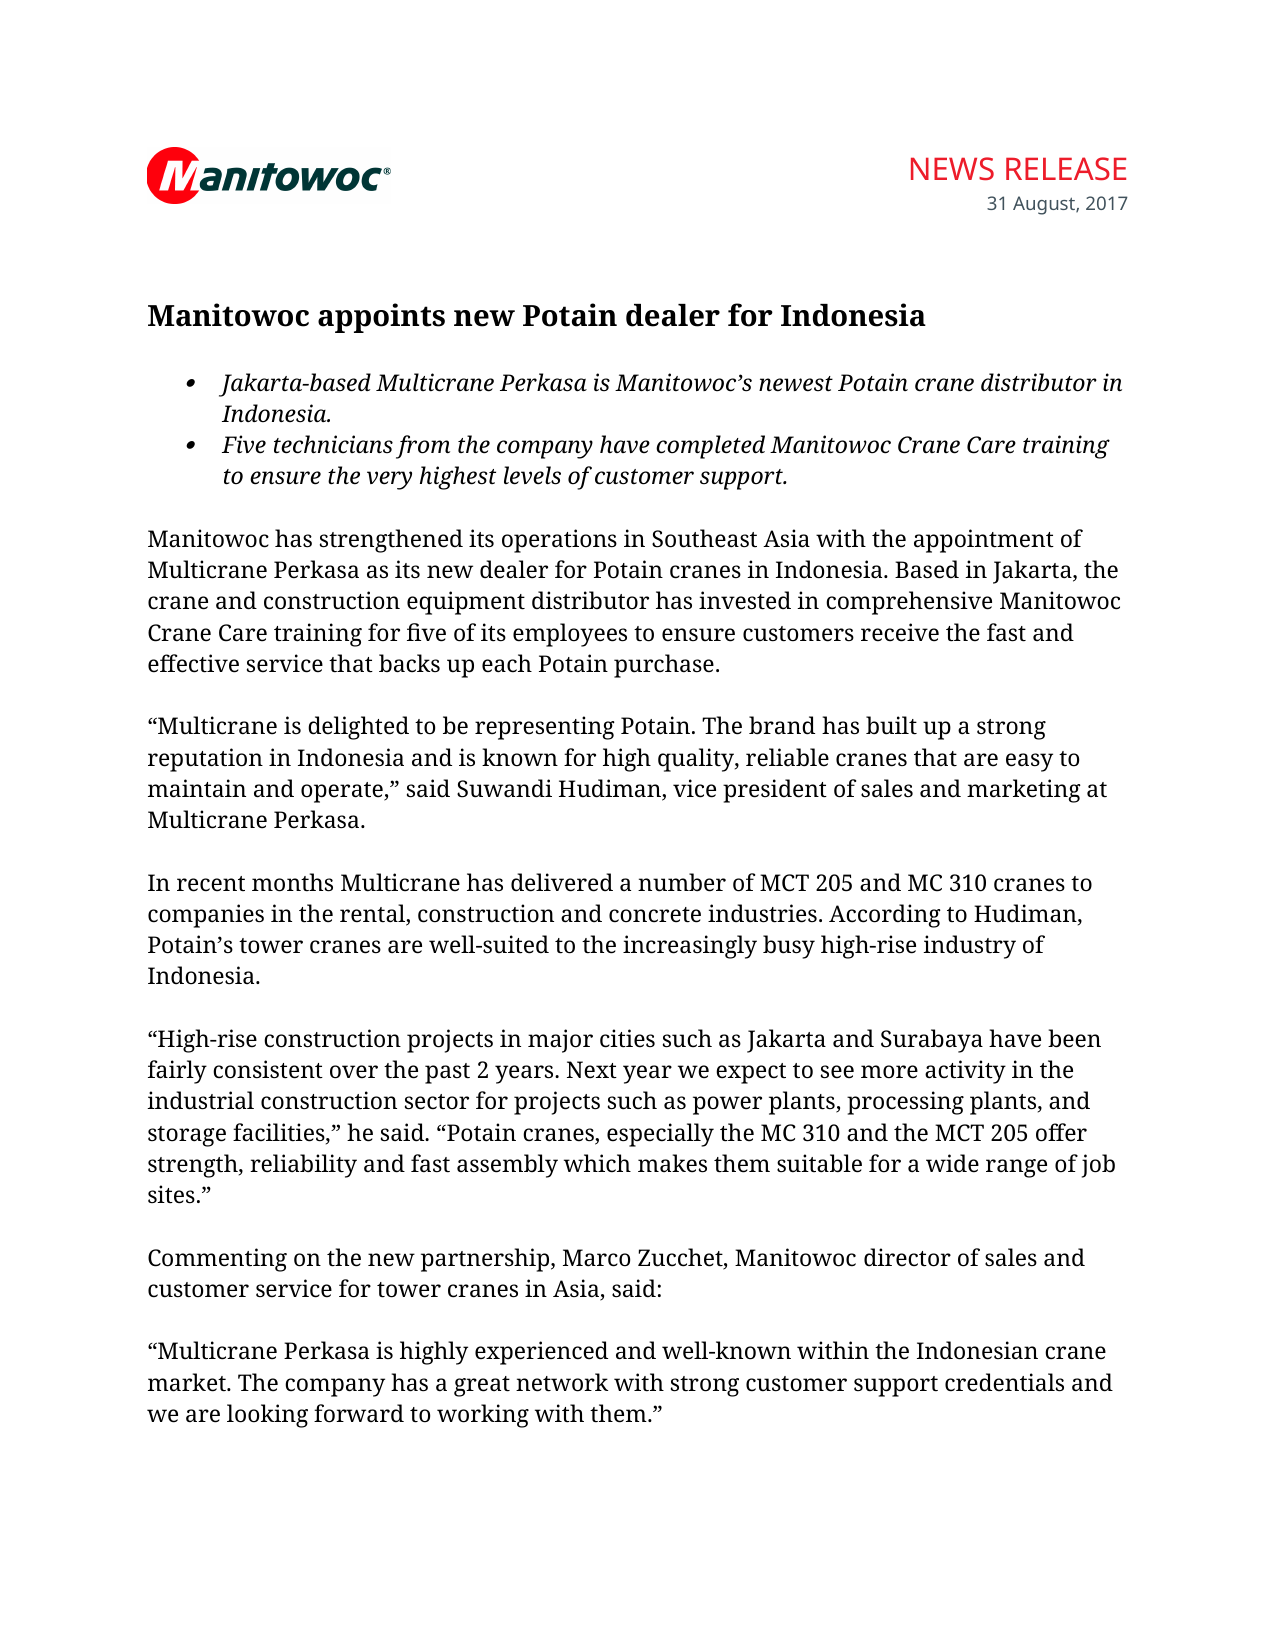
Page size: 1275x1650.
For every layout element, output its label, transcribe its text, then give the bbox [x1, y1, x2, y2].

picture [147, 147, 391, 204]
text “High-rise construction projects in major cities such as Jakarta and Surabaya have been fairly consistent over the past 2 years. Next year we expect to see more activity in the industrial construction sector for projects such as power plants, processing plants, and storage facilities,” he said. “Potain cranes, especially the MC 310 and the MCT 205 offer strength, reliability and fast assembly which makes them suitable for a wide range of job sites.” [147, 1023, 1128, 1210]
text “Multicrane Perkasa is highly experienced and well-known within the Indonesian crane market. The company has a great network with strong customer support credentials and we are looking forward to working with them.” [147, 1335, 1128, 1429]
list Jakarta-based Multicrane Perkasa is Manitowoc’s newest Potain crane distributor in Indonesia. [184, 367, 1128, 429]
text 31 August, 2017 [147, 190, 1128, 215]
text Manitowoc appoints new Potain dealer for Indonesia [147, 296, 1128, 335]
text In recent months Multicrane has delivered a number of MCT 205 and MC 310 cranes to companies in the rental, construction and concrete industries. According to Hudiman, Potain’s tower cranes are well-suited to the increasingly busy high-rise industry of Indonesia. [147, 867, 1128, 992]
text NEWS RELEASE [391, 147, 1128, 190]
list Five technicians from the company have completed Manitowoc Crane Care training to ensure the very highest levels of customer support. [184, 429, 1128, 492]
text “Multicrane is delighted to be representing Potain. The brand has built up a strong reputation in Indonesia and is known for high quality, reliable cranes that are easy to maintain and operate,” said Suwandi Hudiman, vice president of sales and marketing at Multicrane Perkasa. [147, 710, 1128, 835]
text Manitowoc has strengthened its operations in Southeast Asia with the appointment of Multicrane Perkasa as its new dealer for Potain cranes in Indonesia. Based in Jakarta, the crane and construction equipment distributor has invested in comprehensive Manitowoc Crane Care training for five of its employees to ensure customers receive the fast and effective service that backs up each Potain purchase. [147, 523, 1128, 679]
text Commenting on the new partnership, Marco Zucchet, Manitowoc director of sales and customer service for tower cranes in Asia, said: [147, 1242, 1128, 1304]
